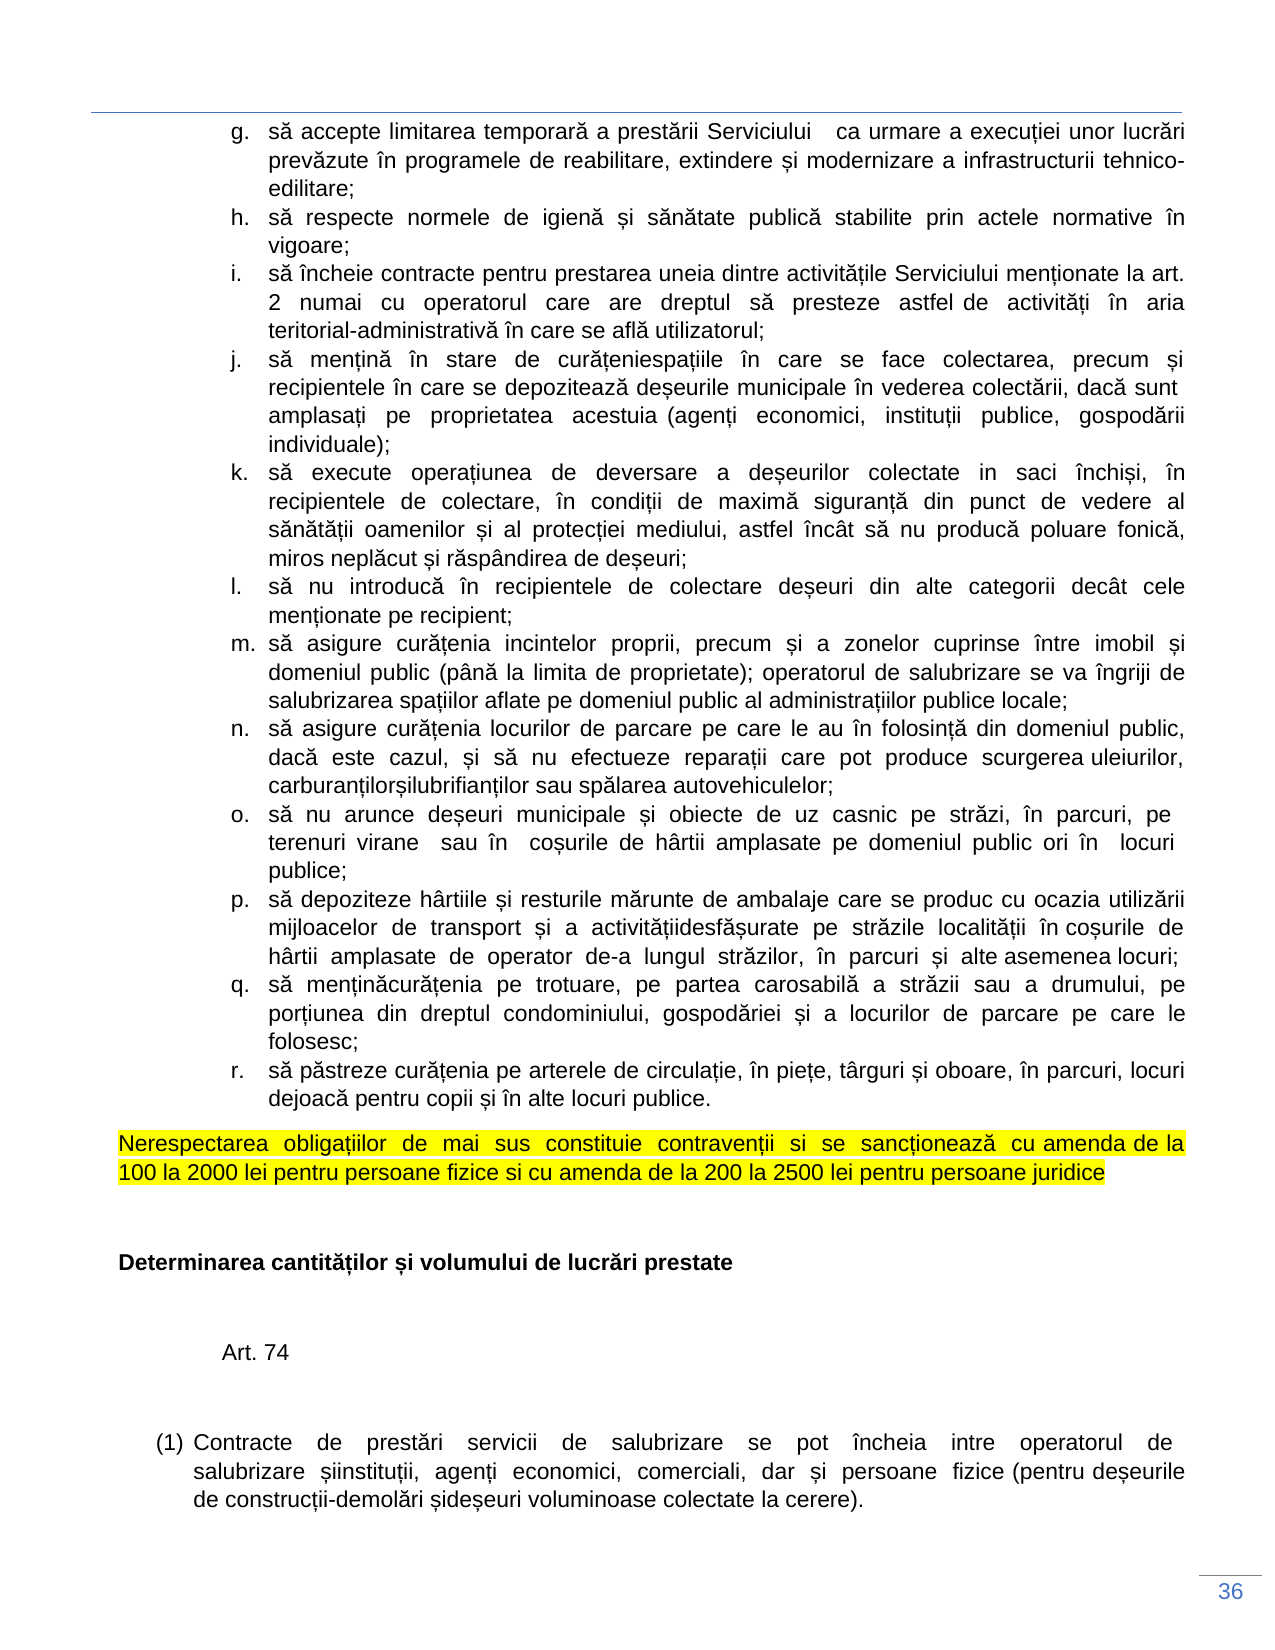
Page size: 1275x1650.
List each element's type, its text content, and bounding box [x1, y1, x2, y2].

list să păstreze curățenia pe arterele de circulație, în piețe, târguri și oboare, în parcuri, locuri dejoacă pentru copii și în alte locuri publice. [231, 1057, 1186, 1111]
list să menținăcurățenia pe trotuare, pe partea carosabilă a străzii sau a drumului, pe porțiunea din dreptul condominiului, gospodăriei și a locurilor de parcare pe care le folosesc; [231, 971, 1186, 1054]
list să execute operațiunea de deversare a deșeurilor colectate in saci închiși, în recipientele de colectare, în condiții de maximă siguranță din punct de vedere al sănătății oamenilor și al protecției mediului, astfel încât să nu producă poluare fonică, miros neplăcut și răspândirea de deșeuri; [231, 459, 1186, 571]
list să asigure curățenia locurilor de parcare pe care le au în folosință din domeniul public, dacă este cazul, și să nu efectueze reparații care pot produce scurgerea uleiurilor, carburanțilorșilubrifianților sau spălarea autovehiculelor; [231, 715, 1186, 798]
list să nu arunce deșeuri municipale și obiecte de uz casnic pe străzi, în parcuri, pe terenuri virane sau în coșurile de hârtii amplasate pe domeniul public ori în locuri publice; [231, 801, 1186, 884]
list să nu introducă în recipientele de colectare deșeuri din alte categorii decât cele menționate pe recipient; [231, 573, 1186, 628]
text Determinarea cantităților și volumului de lucrări prestate [118, 1249, 1186, 1275]
list să încheie contracte pentru prestarea uneia dintre activitățile Serviciului menționate la art. 2 numai cu operatorul care are dreptul să presteze astfel de activități în aria teritorial-administrativă în care se află utilizatorul; [231, 260, 1186, 343]
list să accepte limitarea temporară a prestării Serviciului ca urmare a execuției unor lucrări prevăzute în programele de reabilitare, extindere și modernizare a infrastructurii tehnico-edilitare; [231, 118, 1186, 201]
list să depoziteze hârtiile și resturile mărunte de ambalaje care se produc cu ocazia utilizării mijloacelor de transport și a activitățiidesfășurate pe străzile localității în coșurile de hârtii amplasate de operator de-a lungul străzilor, în parcuri și alte asemenea locuri; [231, 886, 1186, 969]
list să asigure curățenia incintelor proprii, precum și a zonelor cuprinse între imobil și domeniul public (până la limita de proprietate); operatorul de salubrizare se va îngriji de salubrizarea spațiilor aflate pe domeniul public al administrațiilor publice locale; [231, 630, 1186, 713]
list Contracte de prestări servicii de salubrizare se pot încheia intre operatorul de salubrizare șiinstituții, agenți economici, comerciali, dar și persoane fizice (pentru deșeurile de construcții-demolări șideșeuri voluminoase colectate la cerere). [156, 1429, 1186, 1512]
list să mențină în stare de curățeniespațiile în care se face colectarea, precum și recipientele în care se depozitează deșeurile municipale în vederea colectării, dacă sunt amplasați pe proprietatea acestuia (agenți economici, instituții publice, gospodării individuale); [231, 346, 1186, 457]
text Nerespectarea obligațiilor de mai sus constituie contravenții si se sancționează cu amenda de la 100 la 2000 lei pentru persoane fizice si cu amenda de la 200 la 2500 lei pentru persoane juridice [118, 1156, 1186, 1185]
list să respecte normele de igienă și sănătate publică stabilite prin actele normative în vigoare; [231, 203, 1186, 258]
